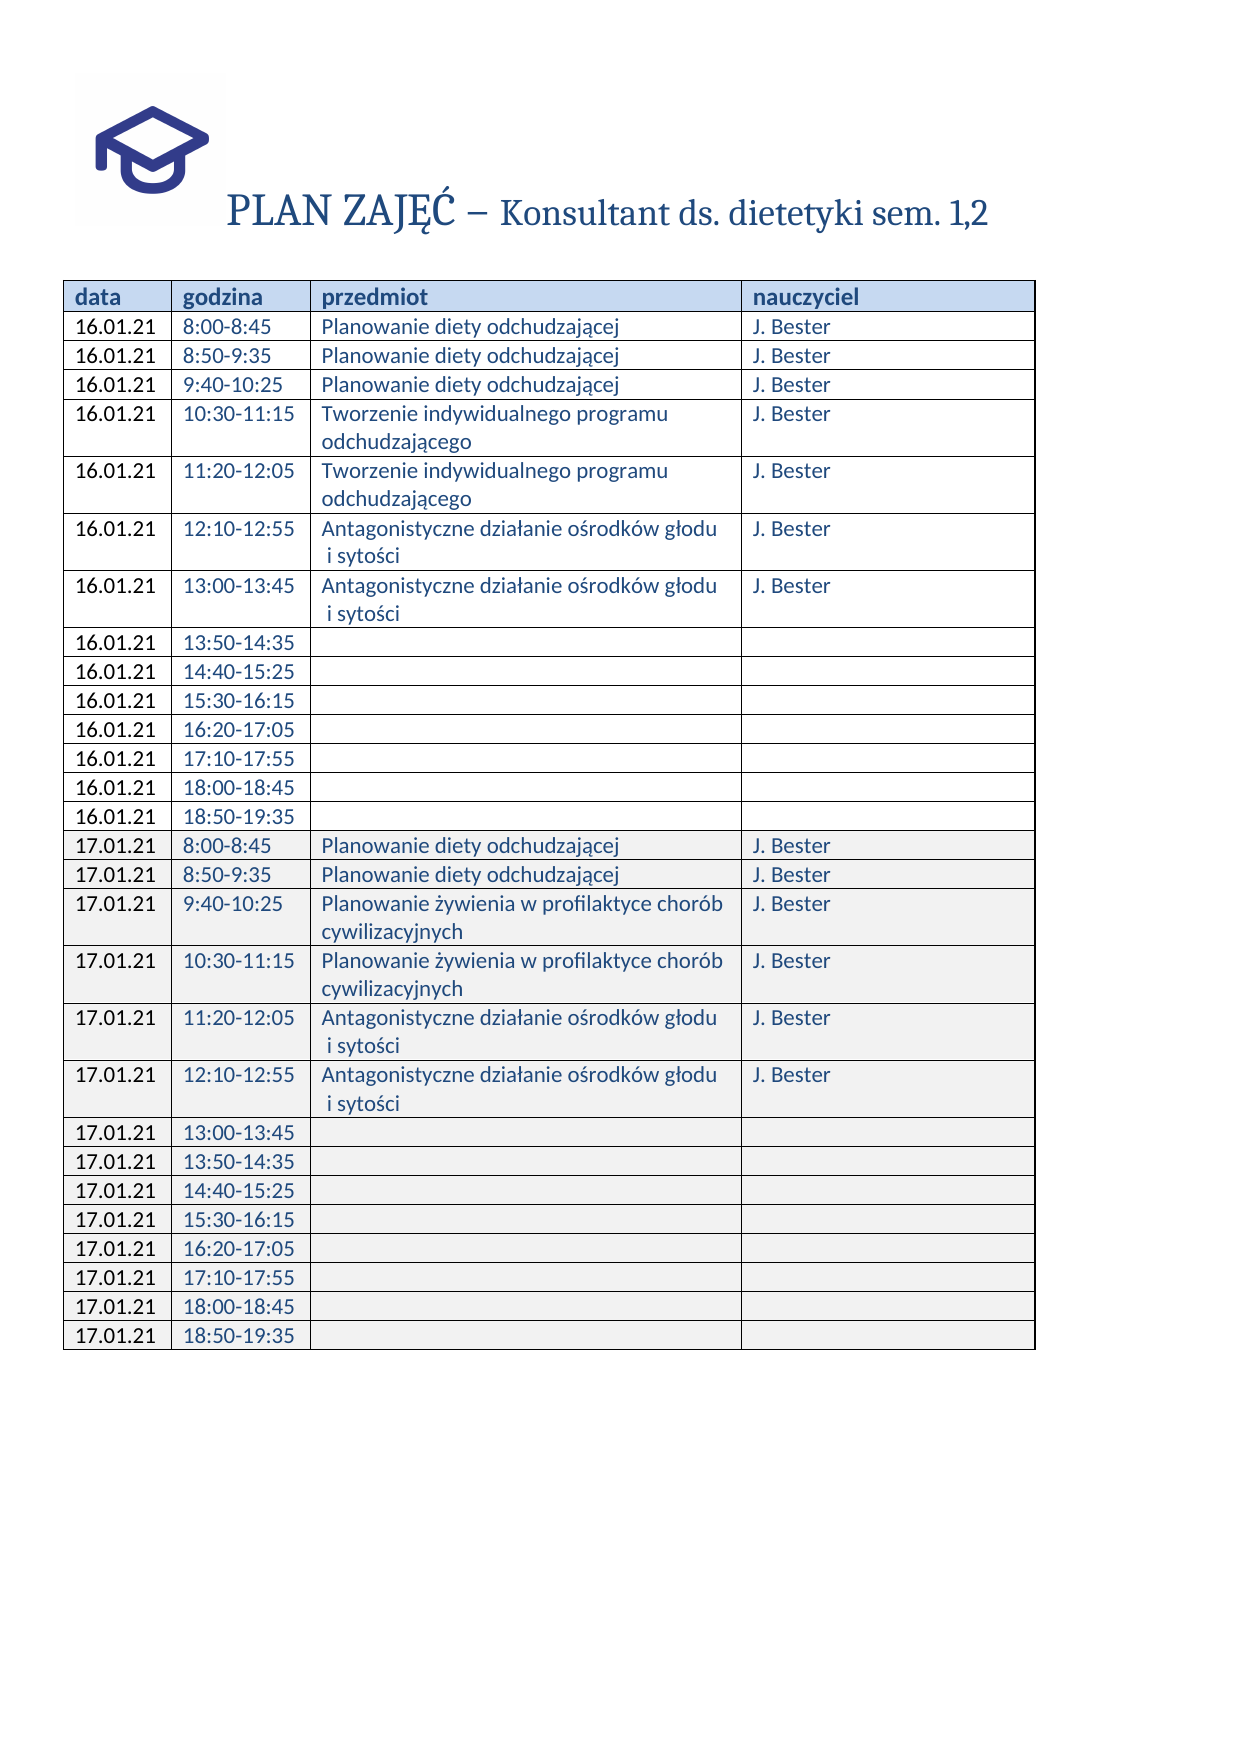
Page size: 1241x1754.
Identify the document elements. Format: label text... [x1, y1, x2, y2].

table_cell [311, 773, 741, 801]
table_cell 13:00-13:45 [172, 571, 310, 627]
table_cell 17.01.21 [64, 1118, 171, 1146]
table_cell [742, 1292, 1034, 1320]
table_cell J. Bester [742, 946, 1034, 1002]
table_cell J. Bester [742, 514, 1034, 570]
table_cell 17.01.21 [64, 946, 171, 1002]
table_cell 17.01.21 [64, 1205, 171, 1233]
table_cell Tworzenie indywidualnego programu odchudzającego [311, 457, 741, 513]
table_cell 18:50-19:35 [172, 1321, 310, 1349]
table_cell 16.01.21 [64, 802, 171, 830]
table_cell 14:40-15:25 [172, 1176, 310, 1204]
table_cell 17:10-17:55 [172, 744, 310, 772]
table_cell [742, 744, 1034, 772]
table_cell Planowanie diety odchudzającej [311, 312, 741, 340]
table_cell 12:10-12:55 [172, 1061, 310, 1117]
table_cell 10:30-11:15 [172, 946, 310, 1002]
table_cell 16.01.21 [64, 686, 171, 714]
table_cell 17.01.21 [64, 1176, 171, 1204]
table_cell 11:20-12:05 [172, 1004, 310, 1059]
table_cell 16.01.21 [64, 657, 171, 685]
table_cell [311, 1292, 741, 1320]
table_cell 16.01.21 [64, 457, 171, 513]
table_cell 16.01.21 [64, 370, 171, 398]
table_cell 17.01.21 [64, 1263, 171, 1291]
table_cell [742, 1118, 1034, 1146]
table_cell 18:50-19:35 [172, 802, 310, 830]
table_cell [311, 1263, 741, 1291]
table_cell 16:20-17:05 [172, 715, 310, 743]
table_cell 9:40-10:25 [172, 889, 310, 945]
table_cell 10:30-11:15 [172, 400, 310, 456]
table_cell [311, 686, 741, 714]
table_cell Planowanie diety odchudzającej [311, 860, 741, 888]
table_header godzina [172, 281, 310, 311]
table_cell [311, 628, 741, 656]
table_cell 17.01.21 [64, 1061, 171, 1117]
table_cell [742, 1263, 1034, 1291]
table_cell [311, 1234, 741, 1262]
table_cell [311, 1118, 741, 1146]
table_cell 16.01.21 [64, 744, 171, 772]
table_cell 16.01.21 [64, 400, 171, 456]
table_cell J. Bester [742, 889, 1034, 945]
table_cell [311, 657, 741, 685]
table_header nauczyciel [742, 281, 1034, 311]
table_cell 16:20-17:05 [172, 1234, 310, 1262]
table_cell 18:00-18:45 [172, 1292, 310, 1320]
table_cell 8:50-9:35 [172, 860, 310, 888]
table_header przedmiot [311, 281, 741, 311]
table_cell 13:00-13:45 [172, 1118, 310, 1146]
table_cell [742, 1321, 1034, 1349]
table_cell 15:30-16:15 [172, 686, 310, 714]
table_cell 17.01.21 [64, 860, 171, 888]
table_cell J. Bester [742, 571, 1034, 627]
table_cell J. Bester [742, 831, 1034, 859]
table_cell [742, 1147, 1034, 1175]
table_cell 13:50-14:35 [172, 628, 310, 656]
table_cell [742, 802, 1034, 830]
table_cell 17.01.21 [64, 1147, 171, 1175]
table_cell J. Bester [742, 341, 1034, 369]
table_cell Planowanie żywienia w profilaktyce chorób cywilizacyjnych [311, 946, 741, 1002]
table_cell 17.01.21 [64, 1234, 171, 1262]
table_cell 16.01.21 [64, 773, 171, 801]
table_cell 17.01.21 [64, 1321, 171, 1349]
picture [75, 73, 227, 226]
table_cell Planowanie żywienia w profilaktyce chorób cywilizacyjnych [311, 889, 741, 945]
table_cell 12:10-12:55 [172, 514, 310, 570]
table_cell 16.01.21 [64, 341, 171, 369]
table_cell Antagonistyczne działanie ośrodków głodu i sytości [311, 1004, 741, 1059]
table_cell [742, 1205, 1034, 1233]
table_cell [311, 715, 741, 743]
table_cell 17:10-17:55 [172, 1263, 310, 1291]
table_cell 17.01.21 [64, 831, 171, 859]
table_cell J. Bester [742, 1061, 1034, 1117]
table_cell Antagonistyczne działanie ośrodków głodu i sytości [311, 514, 741, 570]
table_cell [742, 628, 1034, 656]
table_cell [742, 715, 1034, 743]
table_cell 16.01.21 [64, 571, 171, 627]
table_cell [311, 802, 741, 830]
table_cell 11:20-12:05 [172, 457, 310, 513]
table_cell 18:00-18:45 [172, 773, 310, 801]
table_cell J. Bester [742, 312, 1034, 340]
table_cell 16.01.21 [64, 628, 171, 656]
table_cell [742, 1234, 1034, 1262]
table_cell 13:50-14:35 [172, 1147, 310, 1175]
table_cell 15:30-16:15 [172, 1205, 310, 1233]
table_cell [311, 1205, 741, 1233]
table_cell [311, 1147, 741, 1175]
table_cell [742, 773, 1034, 801]
table_cell 8:00-8:45 [172, 831, 310, 859]
table_cell 16.01.21 [64, 312, 171, 340]
table_cell 8:00-8:45 [172, 312, 310, 340]
table_cell 16.01.21 [64, 715, 171, 743]
table_cell 17.01.21 [64, 889, 171, 945]
table_cell 17.01.21 [64, 1292, 171, 1320]
table_header data [64, 281, 171, 311]
table_cell 8:50-9:35 [172, 341, 310, 369]
table_cell [311, 744, 741, 772]
table_cell 9:40-10:25 [172, 370, 310, 398]
table_cell J. Bester [742, 860, 1034, 888]
table_cell J. Bester [742, 370, 1034, 398]
table_cell Antagonistyczne działanie ośrodków głodu i sytości [311, 571, 741, 627]
table_cell Antagonistyczne działanie ośrodków głodu i sytości [311, 1061, 741, 1117]
table_cell Planowanie diety odchudzającej [311, 370, 741, 398]
table_cell J. Bester [742, 1004, 1034, 1059]
table_cell [311, 1176, 741, 1204]
table_cell 14:40-15:25 [172, 657, 310, 685]
table_cell 16.01.21 [64, 514, 171, 570]
table_cell [311, 1321, 741, 1349]
table_cell Tworzenie indywidualnego programu odchudzającego [311, 400, 741, 456]
table_cell [742, 1176, 1034, 1204]
table_cell Planowanie diety odchudzającej [311, 341, 741, 369]
table_cell Planowanie diety odchudzającej [311, 831, 741, 859]
table_cell J. Bester [742, 400, 1034, 456]
table_cell [742, 686, 1034, 714]
table_cell J. Bester [742, 457, 1034, 513]
table_cell 17.01.21 [64, 1004, 171, 1059]
table_cell [742, 657, 1034, 685]
